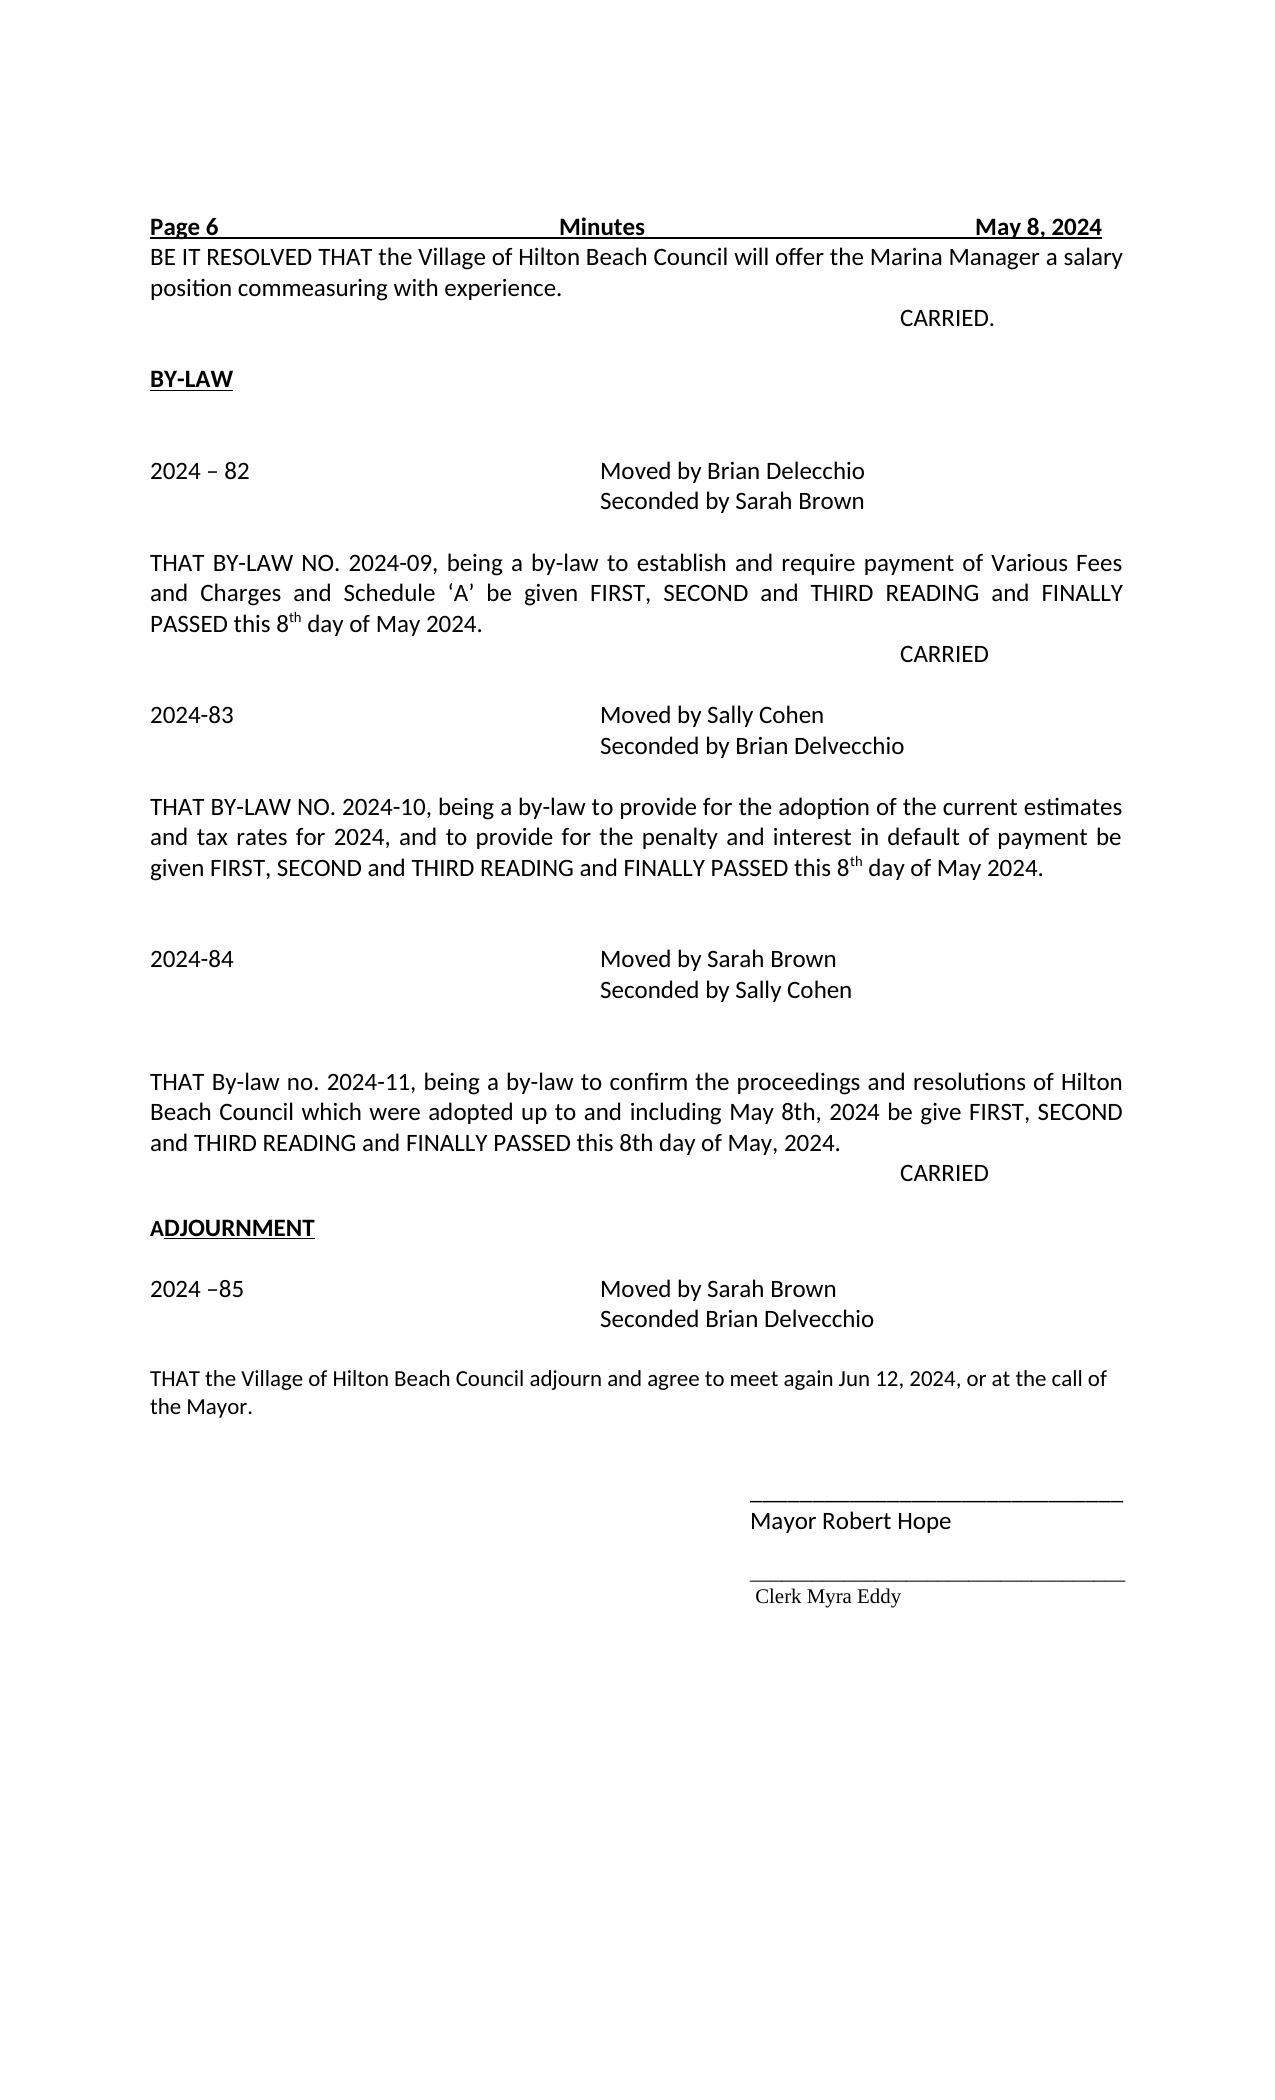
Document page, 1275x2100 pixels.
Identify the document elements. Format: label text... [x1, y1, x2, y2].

text CARRIED [150, 1157, 1125, 1188]
text Seconded Brian Delvecchio [225, 1303, 1125, 1334]
text Seconded by Sally Cohen [150, 974, 1125, 1035]
text BE IT RESOLVED THAT the Village of Hilton Beach Council will offer the Marina Manager a salary position commeasuring with experience. CARRIED. [150, 242, 1125, 333]
text 2024 –85 Moved by Sarah Brown [150, 1273, 1125, 1303]
text THAT the Village of Hilton Beach Council adjourn and agree to meet again Jun 12, 2024, or at the call of the Mayor. [150, 1364, 1125, 1420]
text BY-LAW [150, 364, 1125, 394]
text ADJOURNMENT [150, 1212, 1125, 1242]
text 2024 – 82 Moved by Brian Delecchio [150, 455, 1125, 486]
text THAT BY-LAW NO. 2024-10, being a by-law to provide for the adoption of the current estimates and tax rates for 2024, and to provide for the penalty and interest in default of payment be given FIRST, SECOND and THIRD READING and FINALLY PASSED this 8th day of May 2024. [150, 791, 1125, 882]
text ______________________________ [150, 1475, 1125, 1506]
text 2024-84 Moved by Sarah Brown [150, 943, 1125, 974]
text Mayor Robert Hope [150, 1506, 1125, 1536]
text Page 6 Minutes May 8, 2024 [150, 211, 1125, 242]
text THAT BY-LAW NO. 2024-09, being a by-law to establish and require payment of Various Fees and Charges and Schedule ‘A’ be given FIRST, SECOND and THIRD READING and FINALLY PASSED this 8th day of May 2024. [150, 547, 1125, 638]
text ____________________________________ Clerk Myra Eddy [150, 1560, 1125, 1608]
text THAT By-law no. 2024-11, being a by-law to confirm the proceedings and resolutions of Hilton Beach Council which were adopted up to and including May 8th, 2024 be give FIRST, SECOND and THIRD READING and FINALLY PASSED this 8th day of May, 2024. [150, 1066, 1125, 1157]
text 2024-83 Moved by Sally Cohen [150, 699, 1125, 730]
text Seconded by Sarah Brown [225, 486, 1125, 516]
text Seconded by Brian Delvecchio [150, 730, 1125, 760]
text CARRIED [150, 638, 1125, 669]
